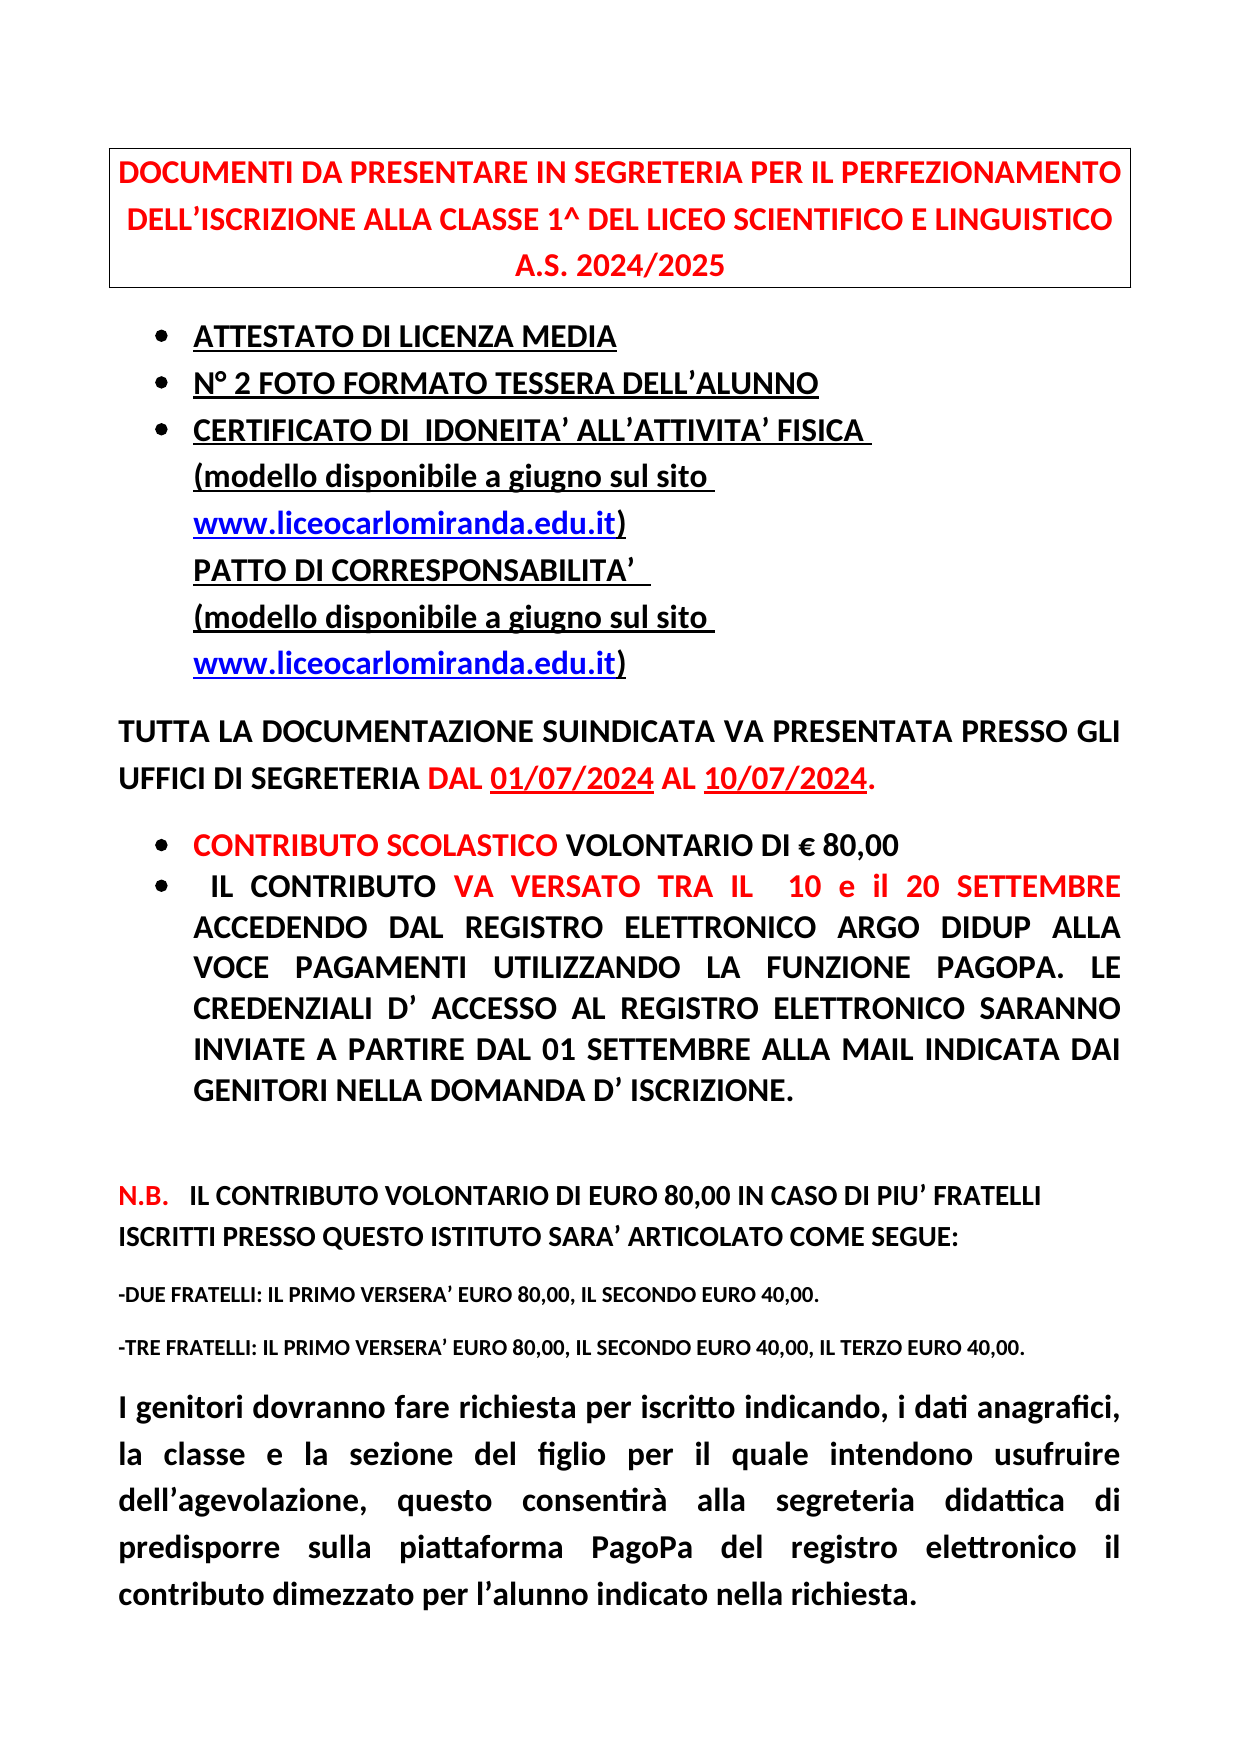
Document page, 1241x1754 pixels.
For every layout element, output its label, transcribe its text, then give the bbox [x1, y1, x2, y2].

list IL CONTRIBUTO VA VERSATO TRA IL 10 e il 20 SETTEMBRE ACCEDENDO DAL REGISTRO ELETTRONICO ARGO DIDUP ALLA VOCE PAGAMENTI UTILIZZANDO LA FUNZIONE PAGOPA. LE CREDENZIALI D’ ACCESSO AL REGISTRO ELETTRONICO SARANNO INVIATE A PARTIRE DAL 01 SETTEMBRE ALLA MAIL INDICATA DAI GENITORI NELLA DOMANDA D’ ISCRIZIONE. [156, 865, 1122, 1109]
list ATTESTATO DI LICENZA MEDIA [156, 315, 1122, 356]
list CONTRIBUTO SCOLASTICO VOLONTARIO DI € 80,00 [156, 824, 1122, 865]
list PATTO DI CORRESPONSABILITA’ [193, 549, 1122, 589]
text TUTTA LA DOCUMENTAZIONE SUINDICATA VA PRESENTATA PRESSO GLI UFFICI DI SEGRETERIA DAL 01/07/2024 AL 10/07/2024. [118, 710, 1122, 797]
text N.B. IL CONTRIBUTO VOLONTARIO DI EURO 80,00 IN CASO DI PIU’ FRATELLI ISCRITTI PRESSO QUESTO ISTITUTO SARA’ ARTICOLATO COME SEGUE: [118, 1177, 1122, 1254]
text I genitori dovranno fare richiesta per iscritto indicando, i dati anagrafici, la classe e la sezione del figlio per il quale intendono usufruire dell’agevolazione, questo consentirà alla segreteria didattica di predisporre sulla piattaforma PagoPa del registro elettronico il contributo dimezzato per l’alunno indicato nella richiesta. [118, 1386, 1122, 1614]
list CERTIFICATO DI IDONEITA’ ALL’ATTIVITA’ FISICA [156, 408, 1122, 449]
list N° 2 FOTO FORMATO TESSERA DELL’ALUNNO [156, 362, 1122, 402]
text DOCUMENTI DA PRESENTARE IN SEGRETERIA PER IL PERFEZIONAMENTO DELL’ISCRIZIONE ALLA CLASSE 1^ DEL LICEO SCIENTIFICO E LINGUISTICO A.S. 2024/2025 [110, 149, 1130, 287]
text -DUE FRATELLI: IL PRIMO VERSERA’ EURO 80,00, IL SECONDO EURO 40,00. [118, 1280, 1122, 1308]
list (modello disponibile a giugno sul sito www.liceocarlomiranda.edu.it) [193, 596, 1122, 683]
text -TRE FRATELLI: IL PRIMO VERSERA’ EURO 80,00, IL SECONDO EURO 40,00, IL TERZO EURO 40,00. [118, 1333, 1122, 1361]
list (modello disponibile a giugno sul sito www.liceocarlomiranda.edu.it) [193, 455, 1122, 543]
